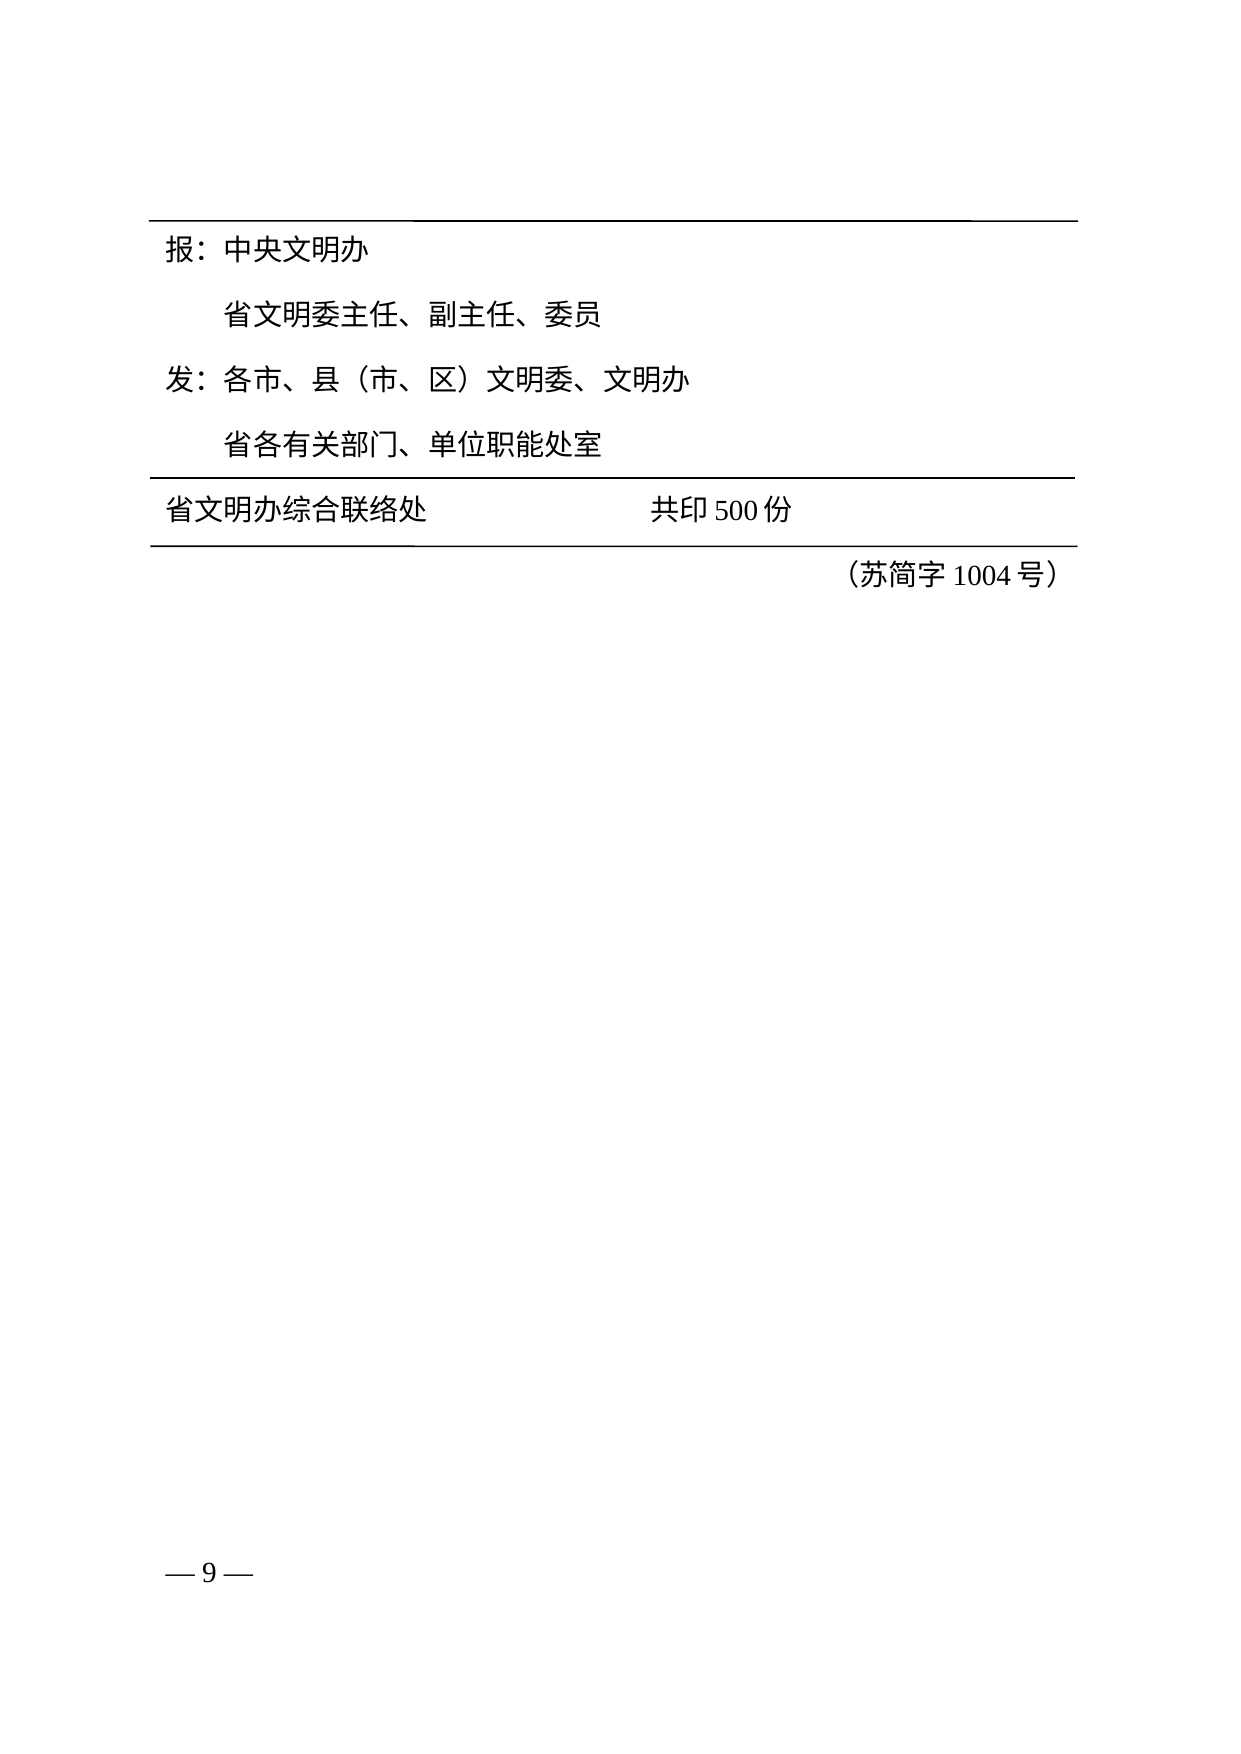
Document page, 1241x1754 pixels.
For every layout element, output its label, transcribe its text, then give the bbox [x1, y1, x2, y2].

text 发：各市、县（市、区）文明委、文明办 [165, 345, 1075, 410]
text 省文明委主任、副主任、委员 [165, 280, 1075, 345]
text 报：中央文明办 [165, 222, 1075, 280]
text 省文明办综合联络处 共印500份 [165, 479, 1075, 540]
text 省各有关部门、单位职能处室 [165, 410, 1075, 475]
text （苏简字1004号） [165, 548, 1075, 605]
